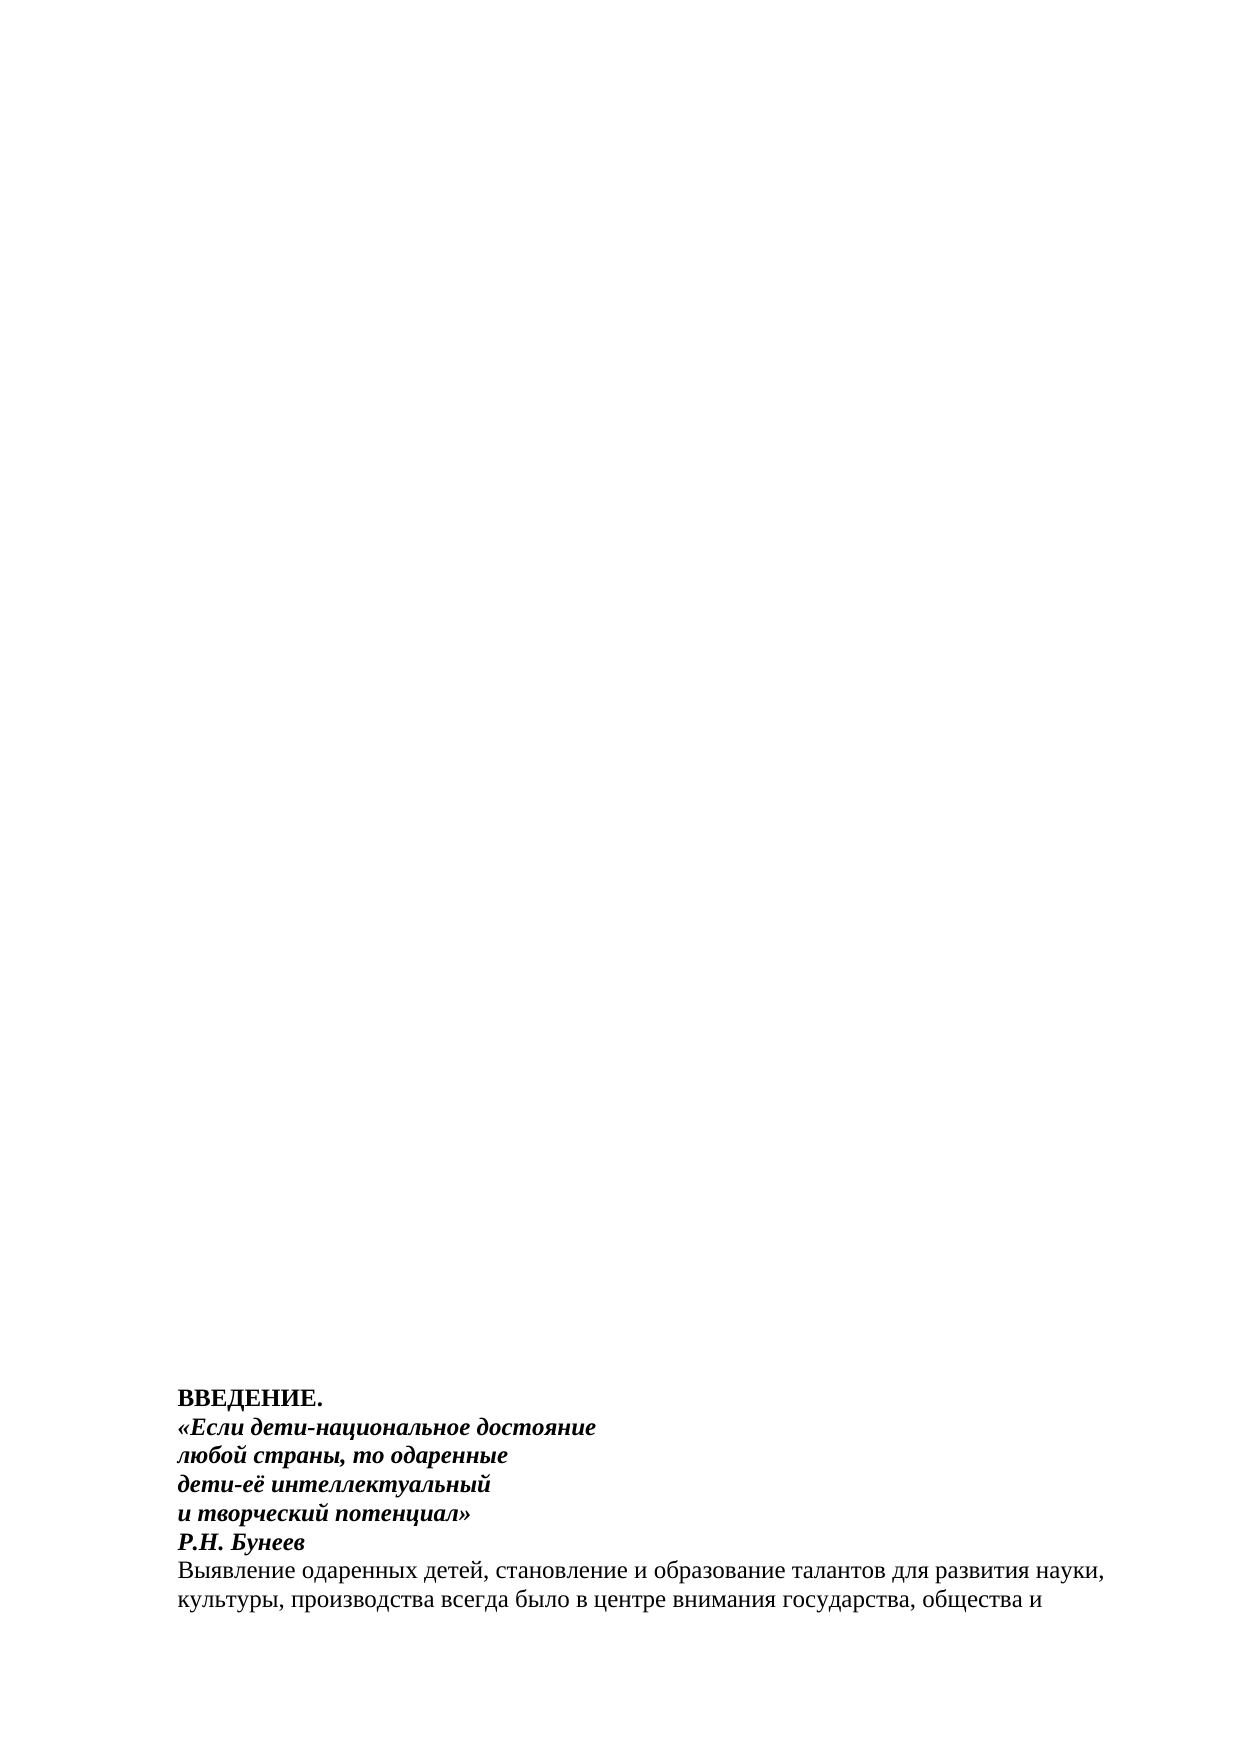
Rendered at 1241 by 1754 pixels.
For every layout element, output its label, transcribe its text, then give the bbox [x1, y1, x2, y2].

text «Если дети-национальное достояние [177, 1412, 1152, 1441]
text и творческий потенциал» [177, 1498, 1152, 1527]
text любой страны, то одаренные [177, 1441, 1152, 1469]
text ВВЕДЕНИЕ. [177, 1383, 1152, 1412]
text дети-её интеллектуальный [177, 1469, 1152, 1498]
text Р.Н. Бунеев [177, 1527, 1152, 1556]
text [177, 1556, 1152, 1613]
